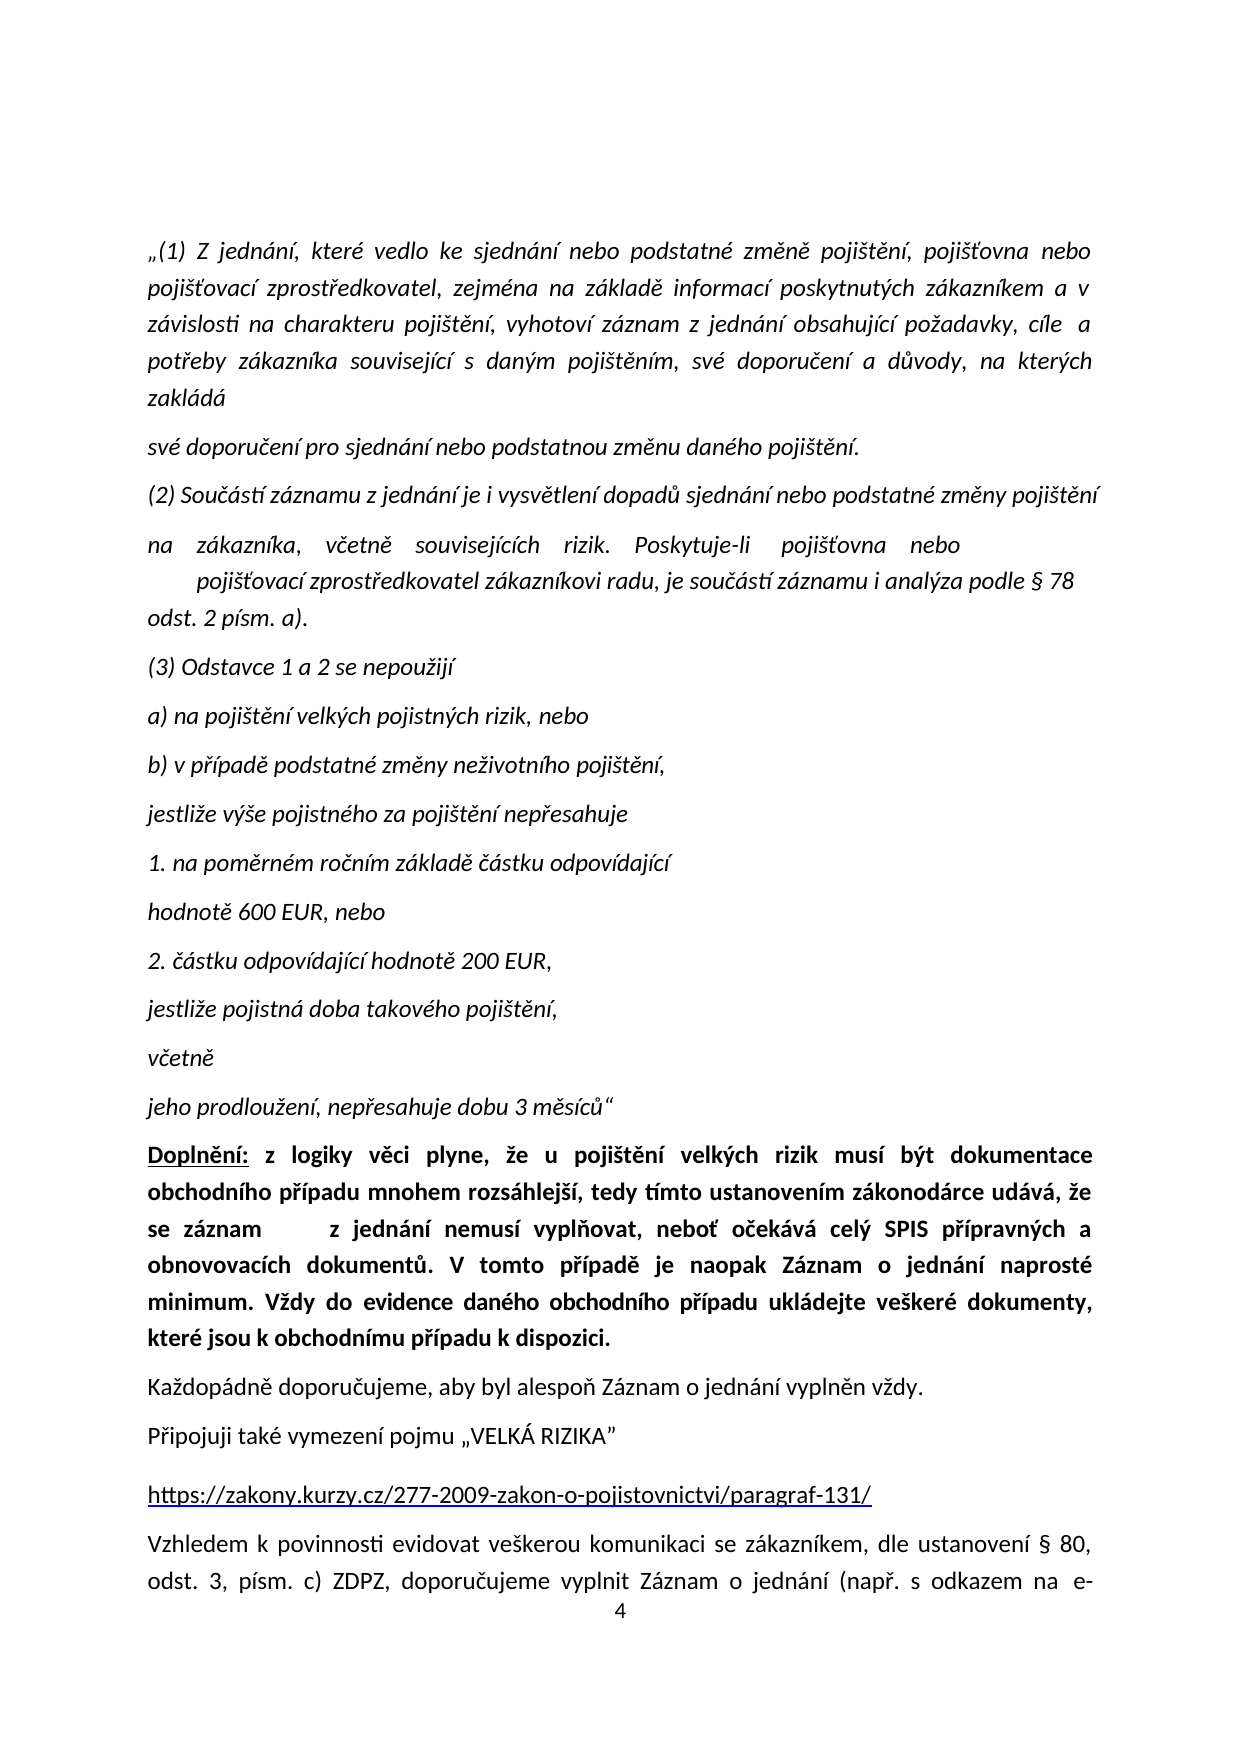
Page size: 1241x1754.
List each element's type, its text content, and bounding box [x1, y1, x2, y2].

list v případě podstatné změny neživotního pojištění, jestliže výše pojistného za pojištění nepřesahuje [147, 749, 669, 828]
text na zákazníka, včetně souvisejících rizik. Poskytuje-li pojišťovna nebo pojišťovací zprostředkovatel zákazníkovi radu, je součástí záznamu i analýza podle § 78 odst. 2 písm. a). [147, 529, 1093, 632]
list na pojištění velkých pojistných rizik, nebo [147, 700, 1109, 731]
text jeho prodloužení, nepřesahuje dobu 3 měsíců“ [147, 1091, 1109, 1121]
subtitle Doplnění: z logiky věci plyne, že u pojištění velkých rizik musí být dokumentace obchodního případu mnohem rozsáhlejší, tedy tímto ustanovením zákonodárce udává, že se záznam z jednání nemusí vyplňovat, neboť očekává celý SPIS přípravných a obnovovacích dokumentů. V tomto případě je naopak Záznam o jednání naprosté minimum. Vždy do evidence daného obchodního případu ukládejte veškeré dokumenty, které jsou k obchodnímu případu k dispozici. [147, 1139, 1093, 1353]
list Odstavce 1 a 2 se nepoužijí [147, 651, 1109, 682]
text „(1) Z jednání, které vedlo ke sjednání nebo podstatné změně pojištění, pojišťovna nebo pojišťovací zprostředkovatel, zejména na základě informací poskytnutých zákazníkem a v závislosti na charakteru pojištění, vyhotoví záznam z jednání obsahující požadavky, cíle a potřeby zákazníka související s daným pojištěním, své doporučení a důvody, na kterých zakládá [147, 235, 1093, 412]
text Každopádně doporučujeme, aby byl alespoň Záznam o jednání vyplněn vždy. Připojuji také vymezení pojmu „VELKÁ RIZIKA” [147, 1371, 927, 1451]
list na poměrném ročním základě částku odpovídající hodnotě 600 EUR, nebo [147, 847, 673, 926]
list částku odpovídající hodnotě 200 EUR, jestliže pojistná doba takového pojištění, včetně [147, 945, 629, 1073]
text https://zakony.kurzy.cz/277-2009-zakon-o-pojistovnictvi/paragraf-131/ [147, 1479, 1109, 1510]
list Součástí záznamu z jednání je i vysvětlení dopadů sjednání nebo podstatné změny pojištění [147, 480, 1109, 510]
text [147, 1528, 1093, 1595]
text své doporučení pro sjednání nebo podstatnou změnu daného pojištění. [147, 431, 1109, 461]
